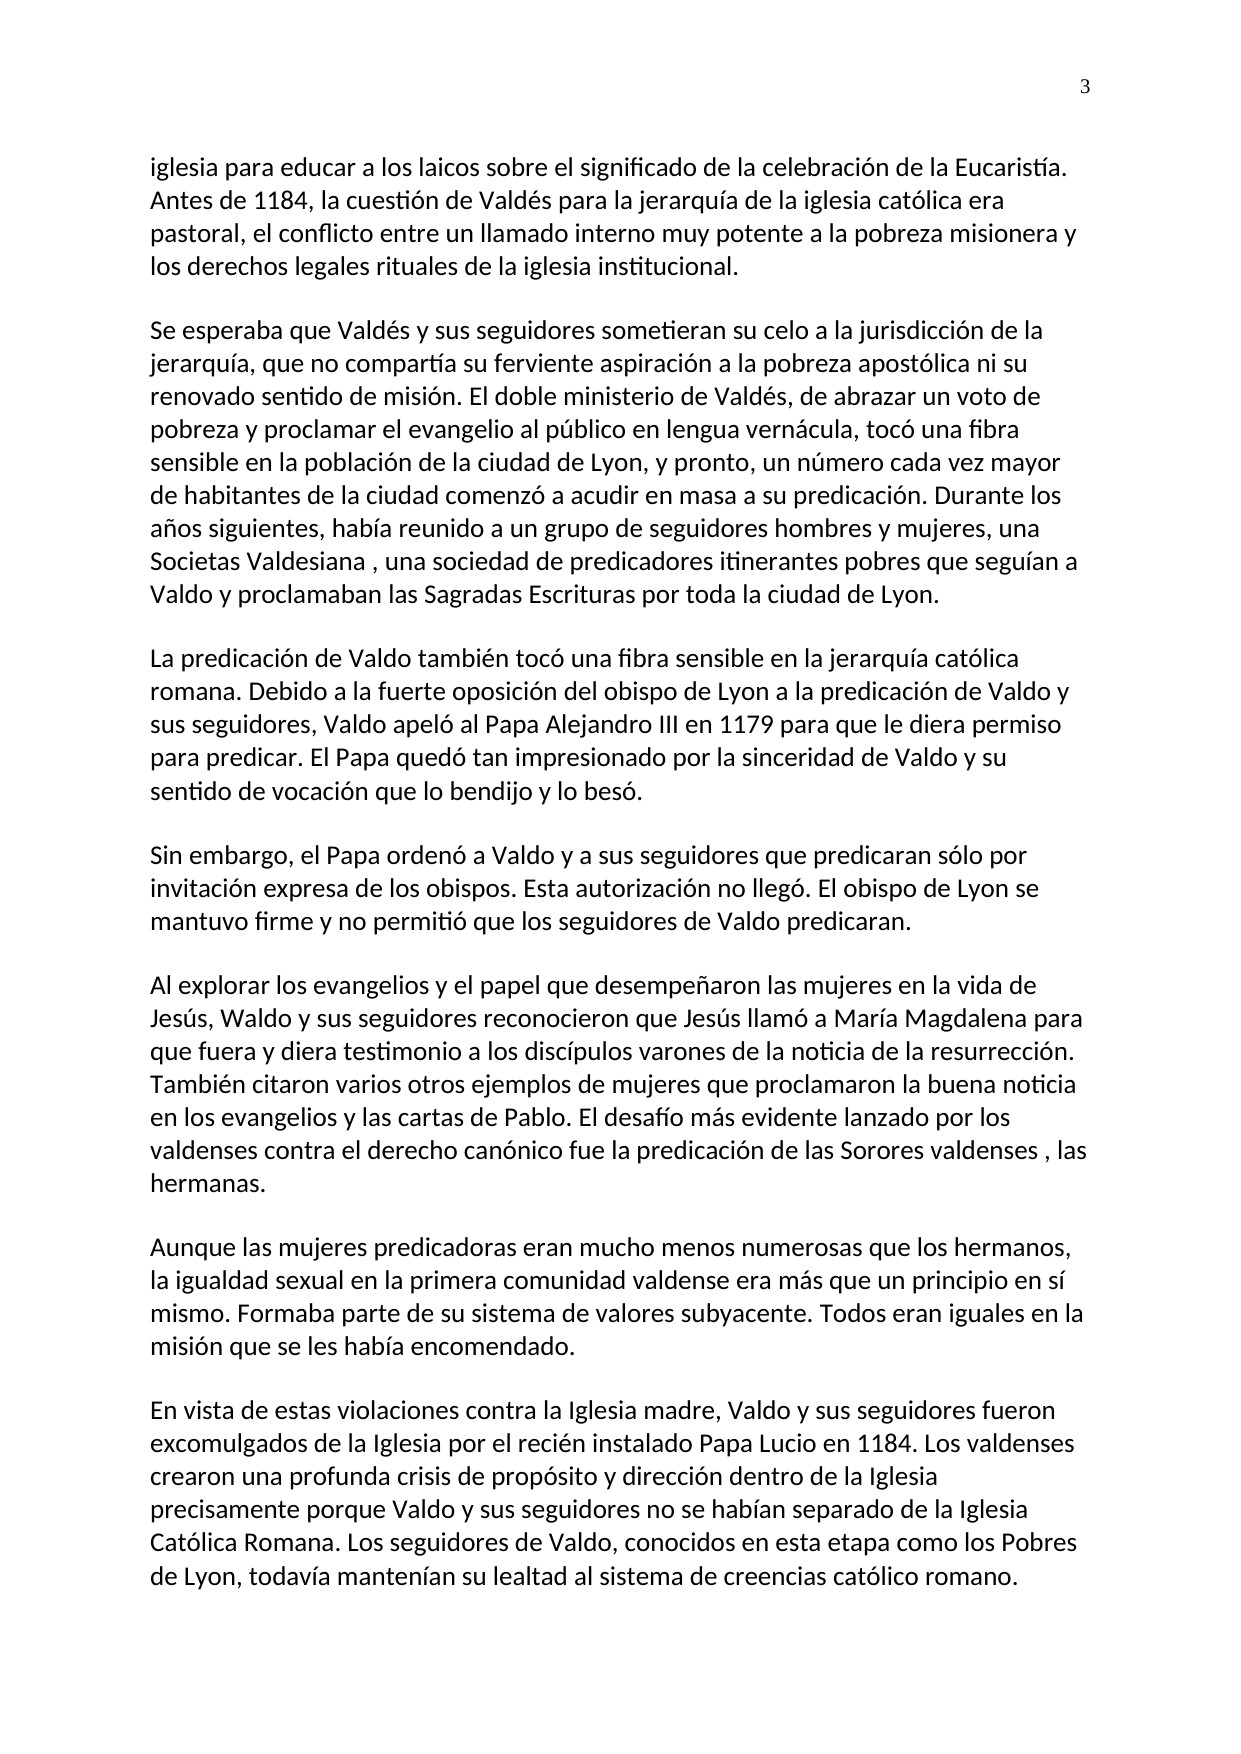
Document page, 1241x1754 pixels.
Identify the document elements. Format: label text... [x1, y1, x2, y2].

text Al explorar los evangelios y el papel que desempeñaron las mujeres en la vida de Jesús, Waldo y sus seguidores reconocieron que Jesús llamó a María Magdalena para que fuera y diera testimonio a los discípulos varones de la noticia de la resurrección. También citaron varios otros ejemplos de mujeres que proclamaron la buena noticia en los evangelios y las cartas de Pablo. El desafío más evidente lanzado por los valdenses contra el derecho canónico fue la predicación de las Sorores valdenses , las hermanas. [150, 968, 1090, 1199]
text Se esperaba que Valdés y sus seguidores sometieran su celo a la jurisdicción de la jerarquía, que no compartía su ferviente aspiración a la pobreza apostólica ni su renovado sentido de misión. El doble ministerio de Valdés, de abrazar un voto de pobreza y proclamar el evangelio al público en lengua vernácula, tocó una fibra sensible en la población de la ciudad de Lyon, y pronto, un número cada vez mayor de habitantes de la ciudad comenzó a acudir en masa a su predicación. Durante los años siguientes, había reunido a un grupo de seguidores hombres y mujeres, una Societas Valdesiana , una sociedad de predicadores itinerantes pobres que seguían a Valdo y proclamaban las Sagradas Escrituras por toda la ciudad de Lyon. [150, 313, 1090, 610]
text En vista de estas violaciones contra la Iglesia madre, Valdo y sus seguidores fueron excomulgados de la Iglesia por el recién instalado Papa Lucio en 1184. Los valdenses crearon una profunda crisis de propósito y dirección dentro de la Iglesia precisamente porque Valdo y sus seguidores no se habían separado de la Iglesia Católica Romana. Los seguidores de Valdo, conocidos en esta etapa como los Pobres de Lyon, todavía mantenían su lealtad al sistema de creencias católico romano. [150, 1393, 1090, 1592]
text La predicación de Valdo también tocó una fibra sensible en la jerarquía católica romana. Debido a la fuerte oposición del obispo de Lyon a la predicación de Valdo y sus seguidores, Valdo apeló al Papa Alejandro III en 1179 para que le diera permiso para predicar. El Papa quedó tan impresionado por la sinceridad de Valdo y su sentido de vocación que lo bendijo y lo besó. [150, 642, 1090, 807]
text Aunque las mujeres predicadoras eran mucho menos numerosas que los hermanos, la igualdad sexual en la primera comunidad valdense era más que un principio en sí mismo. Formaba parte de su sistema de valores subyacente. Todos eran iguales en la misión que se les había encomendado. [150, 1230, 1090, 1362]
text Sin embargo, el Papa ordenó a Valdo y a sus seguidores que predicaran sólo por invitación expresa de los obispos. Esta autorización no llegó. El obispo de Lyon se mantuvo firme y no permitió que los seguidores de Valdo predicaran. [150, 838, 1090, 937]
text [150, 150, 1090, 282]
